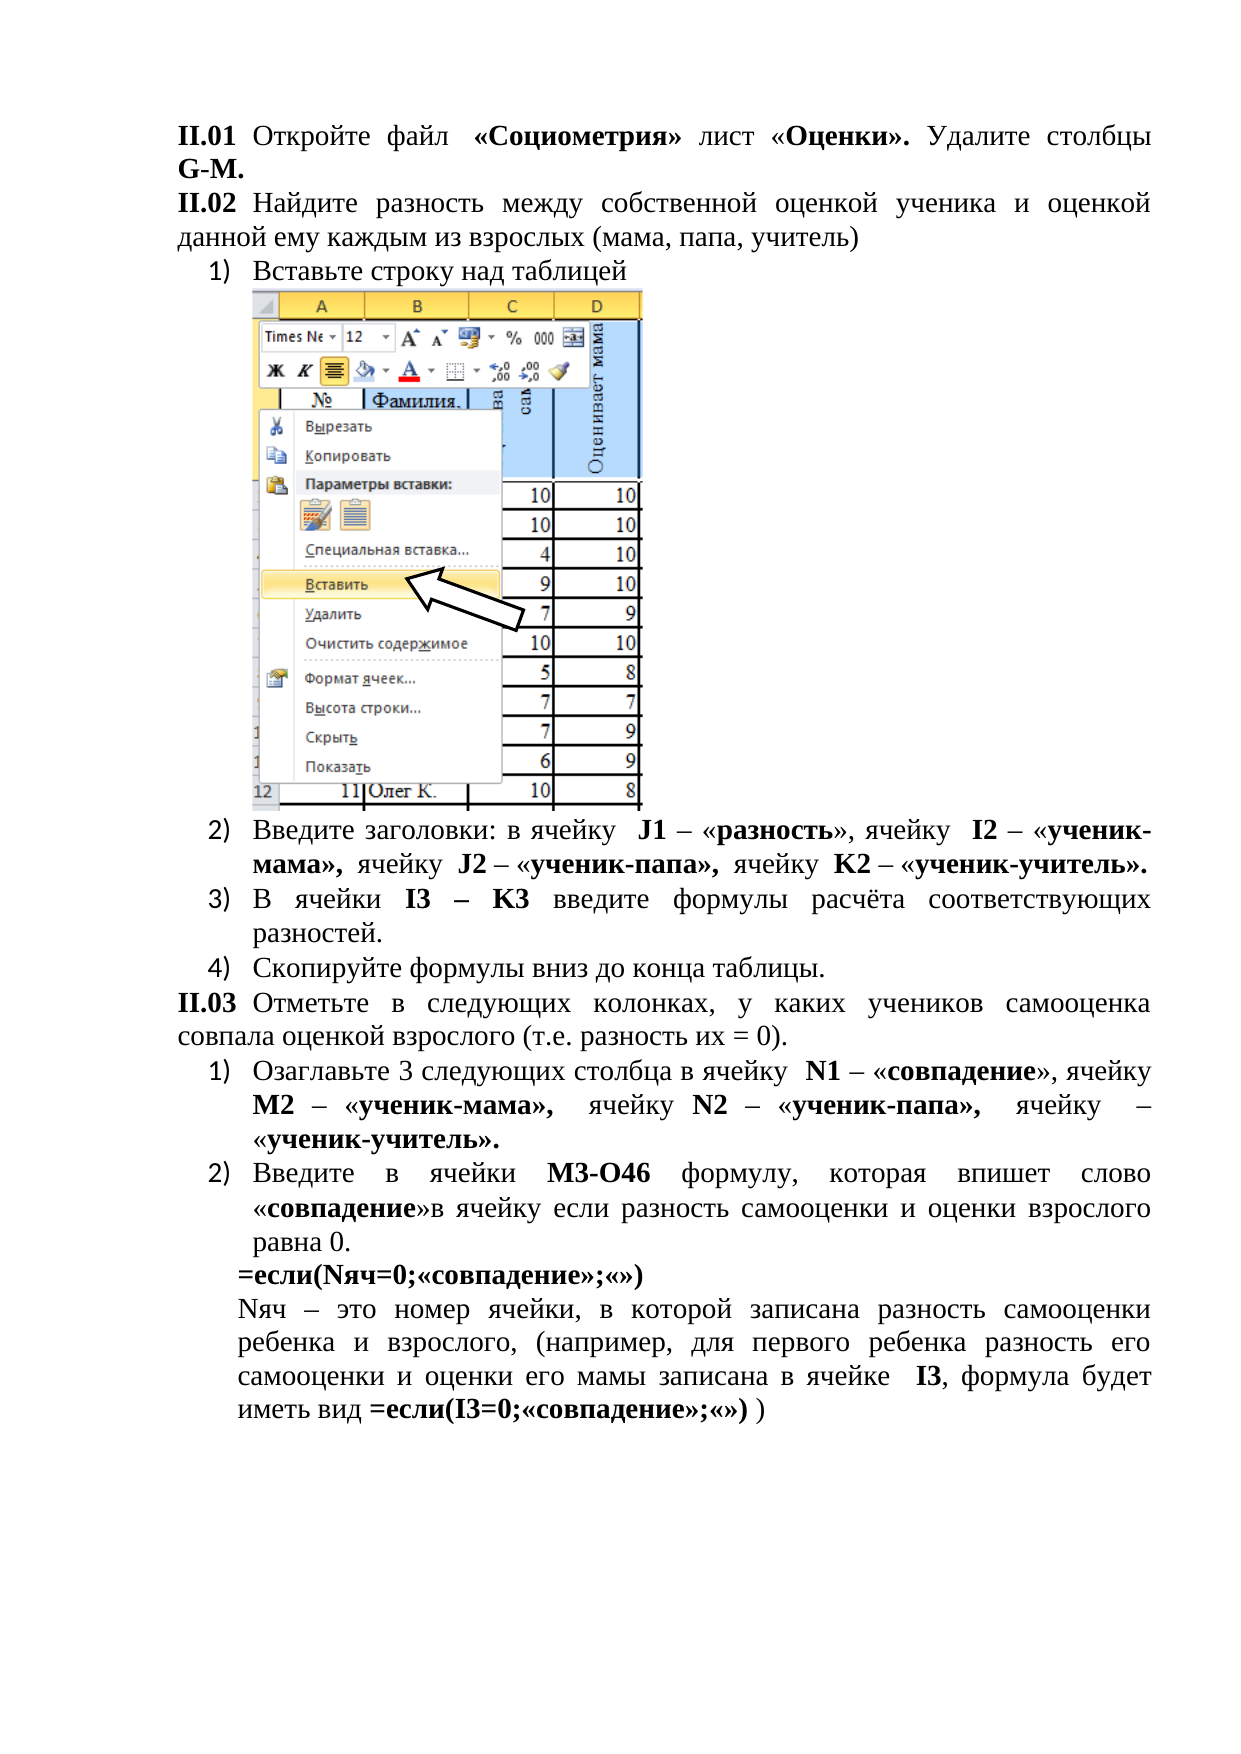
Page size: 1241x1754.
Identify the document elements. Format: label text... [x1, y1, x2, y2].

list Откройте файл «Социометрия» лист «Оценки». Удалите столбцы G-M. [177, 118, 1152, 185]
list Введите заголовки: в ячейку J1 – «разность», ячейку I2 – «ученик-мама», ячейку J2 – «ученик-папа», ячейку K2 – «ученик-учитель». [207, 811, 1152, 880]
list В ячейки I3 – K3 введите формулы расчёта соответствующих разностей. [207, 880, 1152, 949]
list Найдите разность между собственной оценкой ученика и оценкой данной ему каждым из взрослых (мама, папа, учитель) [177, 185, 1152, 252]
list Введите в ячейки М3-О46 формулу, которая впишет слово «совпадение»в ячейку если разность самооценки и оценки взрослого равна 0. [207, 1154, 1152, 1257]
list Вставьте строку над таблицей [207, 252, 1152, 288]
list Отметьте в следующих колонках, у каких учеников самооценка совпала оценкой взрослого (т.е. разность их = 0). [177, 985, 1152, 1052]
text Nяч – это номер ячейки, в которой записана разность самооценки ребенка и взрослого, (например, для первого ребенка разность его самооценки и оценки его мамы записана в ячейке I3, формула будет иметь вид =если(I3=0;«совпадение»;«») ) [237, 1291, 1152, 1425]
list Скопируйте формулы вниз до конца таблицы. [207, 949, 1152, 985]
picture [252, 287, 643, 811]
list Озаглавьте 3 следующих столбца в ячейку N1 – «совпадение», ячейку M2 – «ученик-мама», ячейку N2 – «ученик-папа», ячейку – «ученик-учитель». [207, 1052, 1152, 1154]
text =если(Nяч=0;«совпадение»;«») [237, 1257, 1152, 1291]
